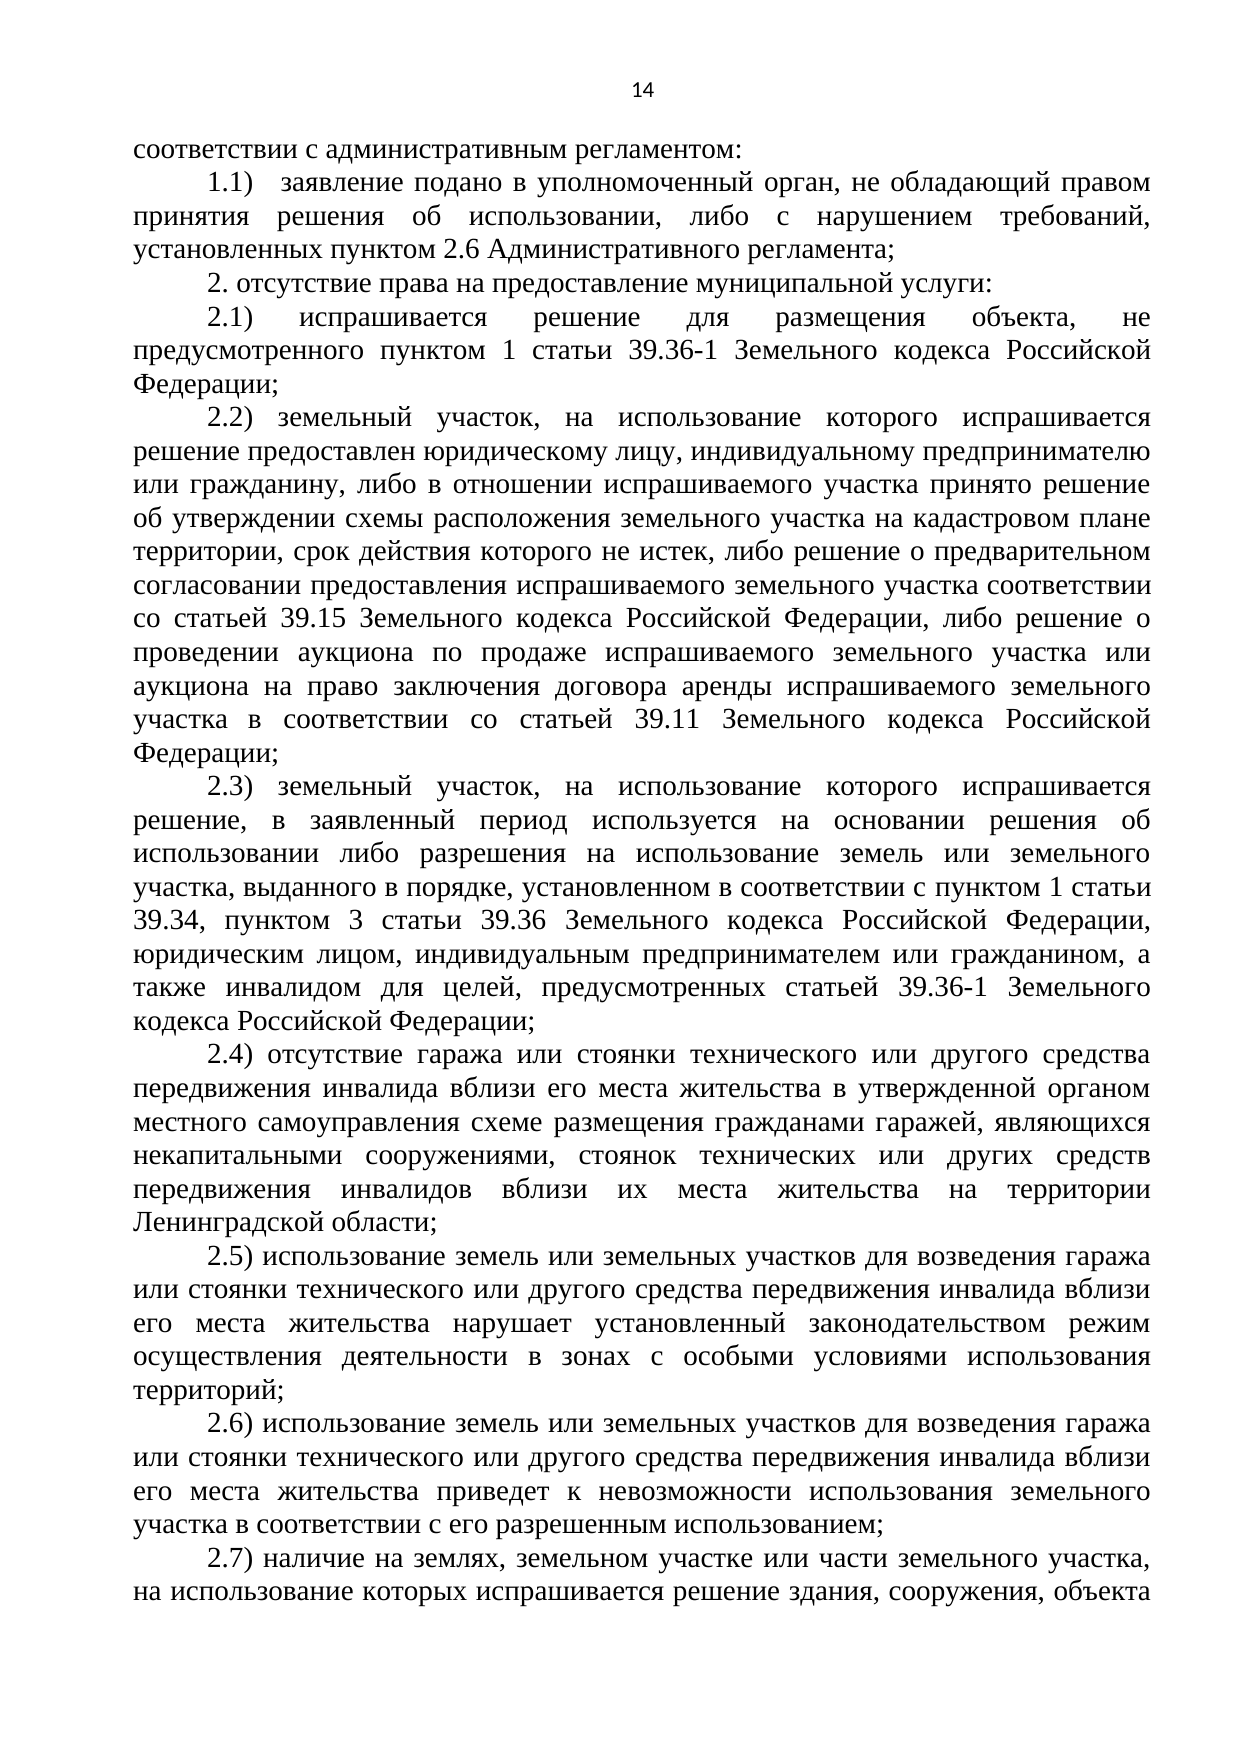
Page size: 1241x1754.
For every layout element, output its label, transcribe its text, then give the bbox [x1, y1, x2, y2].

text 2.2) земельный участок, на использование которого испрашивается решение предоставлен юридическому лицу, индивидуальному предпринимателю или гражданину, либо в отношении испрашиваемого участка принято решение об утверждении схемы расположения земельного участка на кадастровом плане территории, срок действия которого не истек, либо решение о предварительном согласовании предоставления испрашиваемого земельного участка соответствии со статьей 39.15 Земельного кодекса Российской Федерации, либо решение о проведении аукциона по продаже испрашиваемого земельного участка или аукциона на право заключения договора аренды испрашиваемого земельного участка в соответствии со статьей 39.11 Земельного кодекса Российской Федерации; [133, 399, 1152, 768]
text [133, 131, 1152, 164]
text 1.1) заявление подано в уполномоченный орган, не обладающий правом принятия решения об использовании, либо с нарушением требований, установленных пунктом 2.6 Административного регламента; [133, 164, 1152, 265]
text 2.5) использование земель или земельных участков для возведения гаража или стоянки технического или другого средства передвижения инвалида вблизи его места жительства нарушает установленный законодательством режим осуществления деятельности в зонах с особыми условиями использования территорий; [133, 1238, 1152, 1406]
text 2.6) использование земель или земельных участков для возведения гаража или стоянки технического или другого средства передвижения инвалида вблизи его места жительства приведет к невозможности использования земельного участка в соответствии с его разрешенным использованием; [133, 1406, 1152, 1540]
text 2.4) отсутствие гаража или стоянки технического или другого средства передвижения инвалида вблизи его места жительства в утвержденной органом местного самоуправления схеме размещения гражданами гаражей, являющихся некапитальными сооружениями, стоянок технических или других средств передвижения инвалидов вблизи их места жительства на территории Ленинградской области; [133, 1037, 1152, 1238]
text 2.1) испрашивается решение для размещения объекта, не предусмотренного пунктом 1 статьи 39.36-1 Земельного кодекса Российской Федерации; [133, 299, 1152, 399]
text 2.3) земельный участок, на использование которого испрашивается решение, в заявленный период используется на основании решения об использовании либо разрешения на использование земель или земельного участка, выданного в порядке, установленном в соответствии с пунктом 1 статьи 39.34, пунктом 3 статьи 39.36 Земельного кодекса Российской Федерации, юридическим лицом, индивидуальным предпринимателем или гражданином, а также инвалидом для целей, предусмотренных статьей 39.36-1 Земельного кодекса Российской Федерации; [133, 768, 1152, 1037]
text 2. отсутствие права на предоставление муниципальной услуги: [133, 265, 1152, 299]
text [133, 1540, 1152, 1607]
